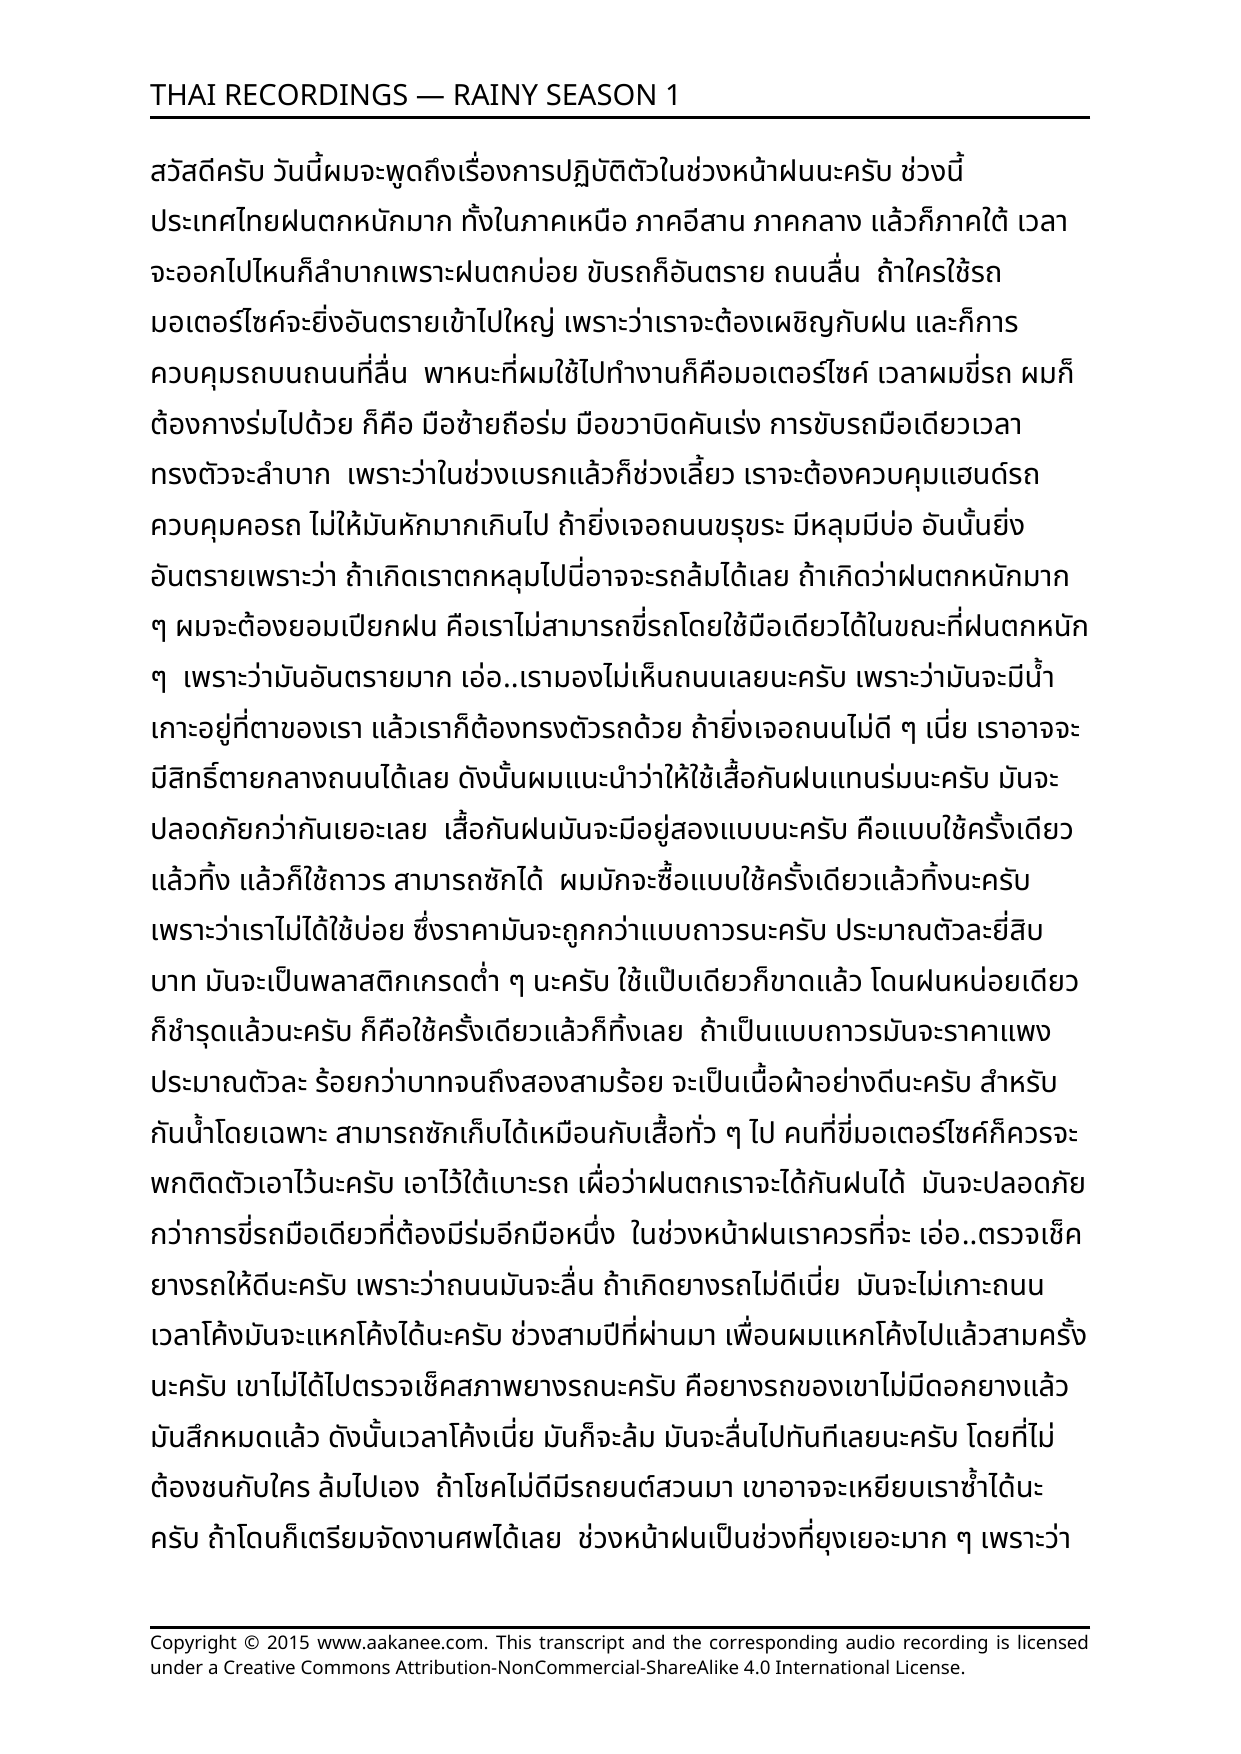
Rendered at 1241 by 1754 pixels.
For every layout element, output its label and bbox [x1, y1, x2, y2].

text [150, 150, 1090, 1561]
